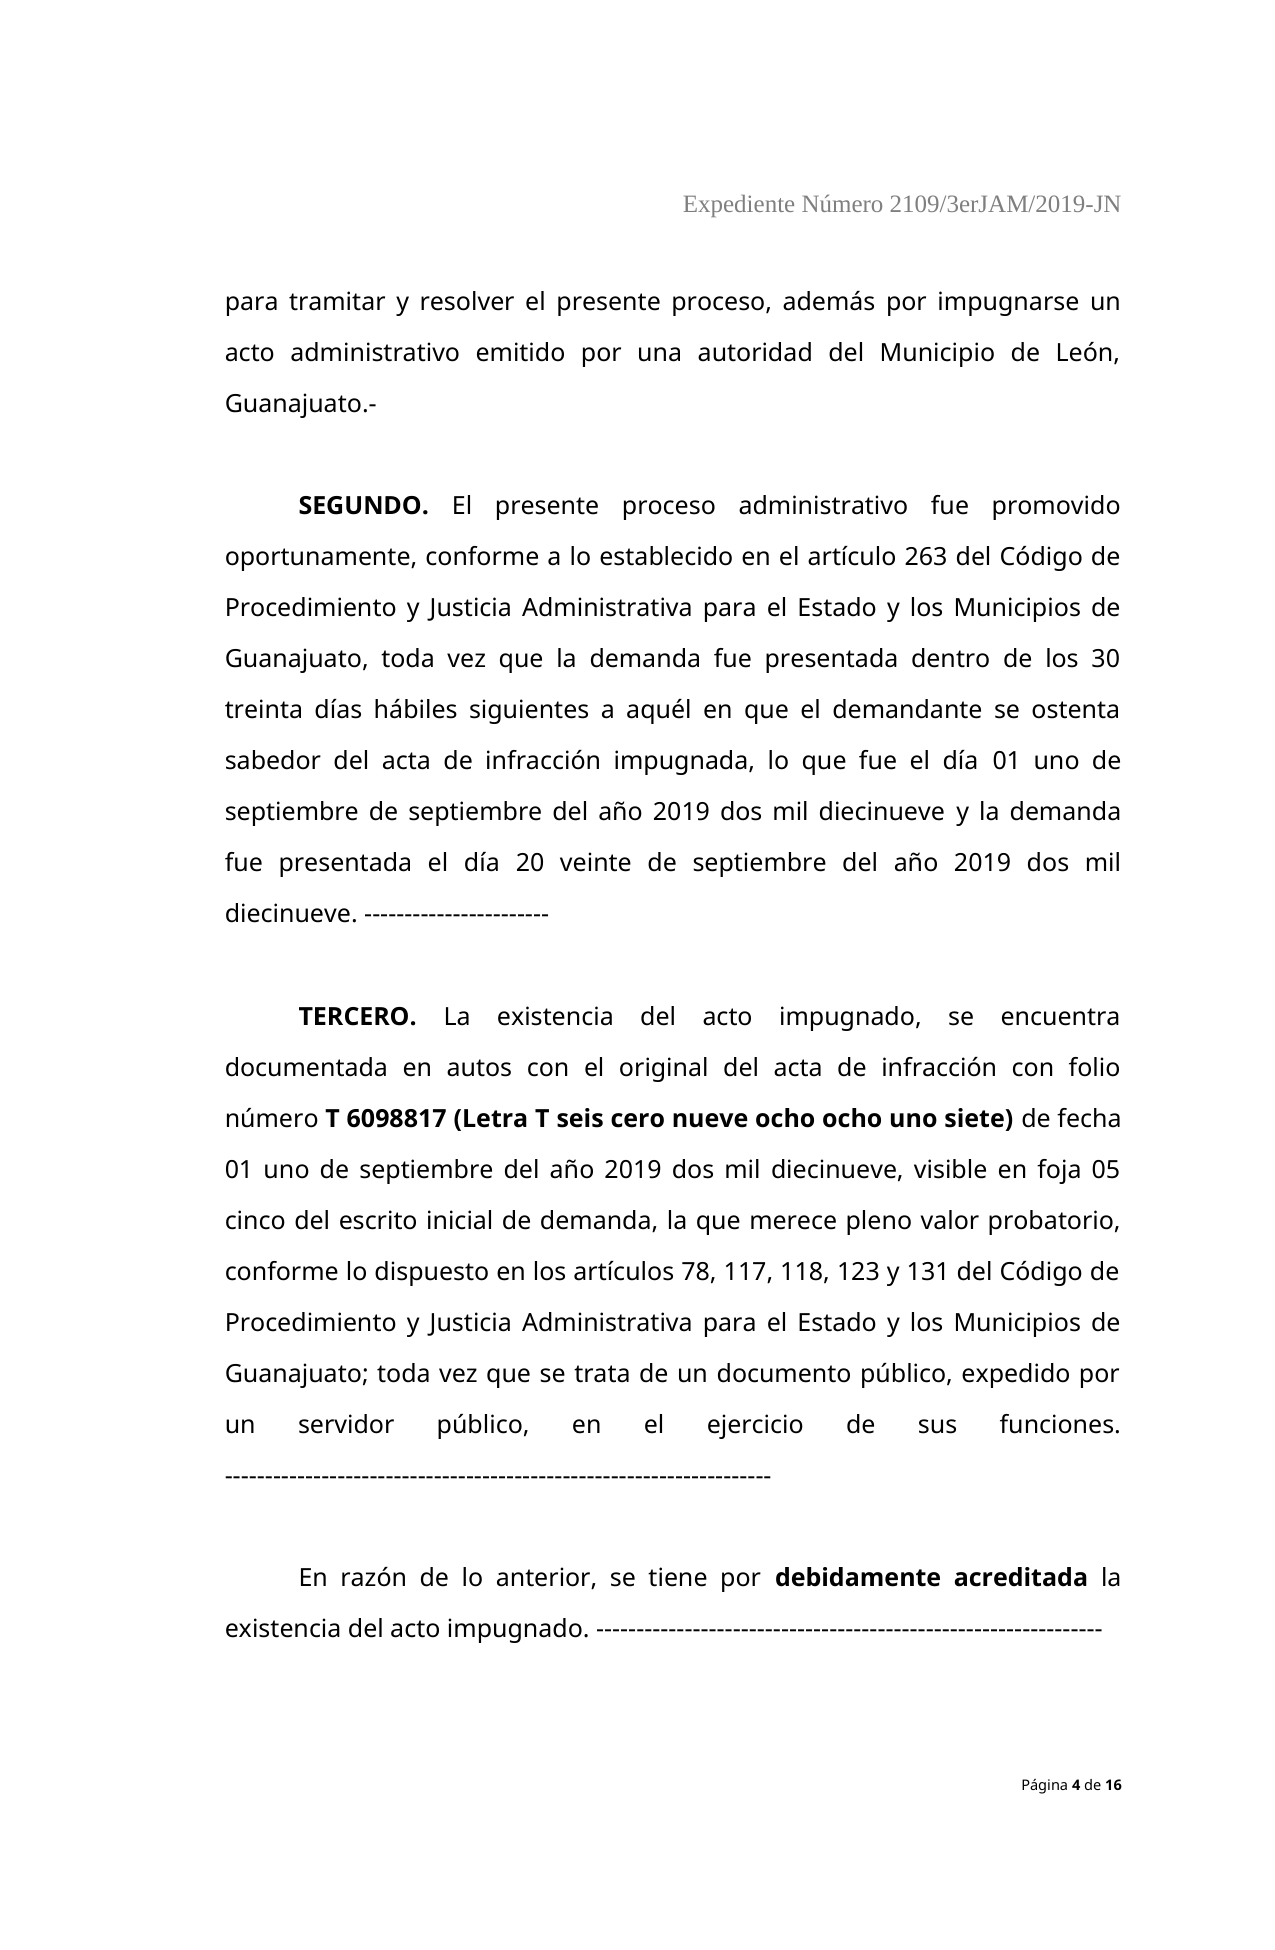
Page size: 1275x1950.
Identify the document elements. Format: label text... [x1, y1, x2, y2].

text TERCERO. La existencia del acto impugnado, se encuentra documentada en autos con el original del acta de infracción con folio número T 6098817 (Letra T seis cero nueve ocho ocho uno siete) de fecha 01 uno de septiembre del año 2019 dos mil diecinueve, visible en foja 05 cinco del escrito inicial de demanda, la que merece pleno valor probatorio, conforme lo dispuesto en los artículos 78, 117, 118, 123 y 131 del Código de Procedimiento y Justicia Administrativa para el Estado y los Municipios de Guanajuato; toda vez que se trata de un documento público, expedido por un servidor público, en el ejercicio de sus funciones. -------------------------------------------------------------------- [224, 998, 1121, 1492]
text SEGUNDO. El presente proceso administrativo fue promovido oportunamente, conforme a lo establecido en el artículo 263 del Código de Procedimiento y Justicia Administrativa para el Estado y los Municipios de Guanajuato, toda vez que la demanda fue presentada dentro de los 30 treinta días hábiles siguientes a aquél en que el demandante se ostenta sabedor del acta de infracción impugnada, lo que fue el día 01 uno de septiembre de septiembre del año 2019 dos mil diecinueve y la demanda fue presentada el día 20 veinte de septiembre del año 2019 dos mil diecinueve. ----------------------- [224, 488, 1121, 930]
text En razón de lo anterior, se tiene por debidamente acreditada la existencia del acto impugnado. --------------------------------------------------------------- [224, 1559, 1121, 1645]
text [224, 283, 1121, 420]
